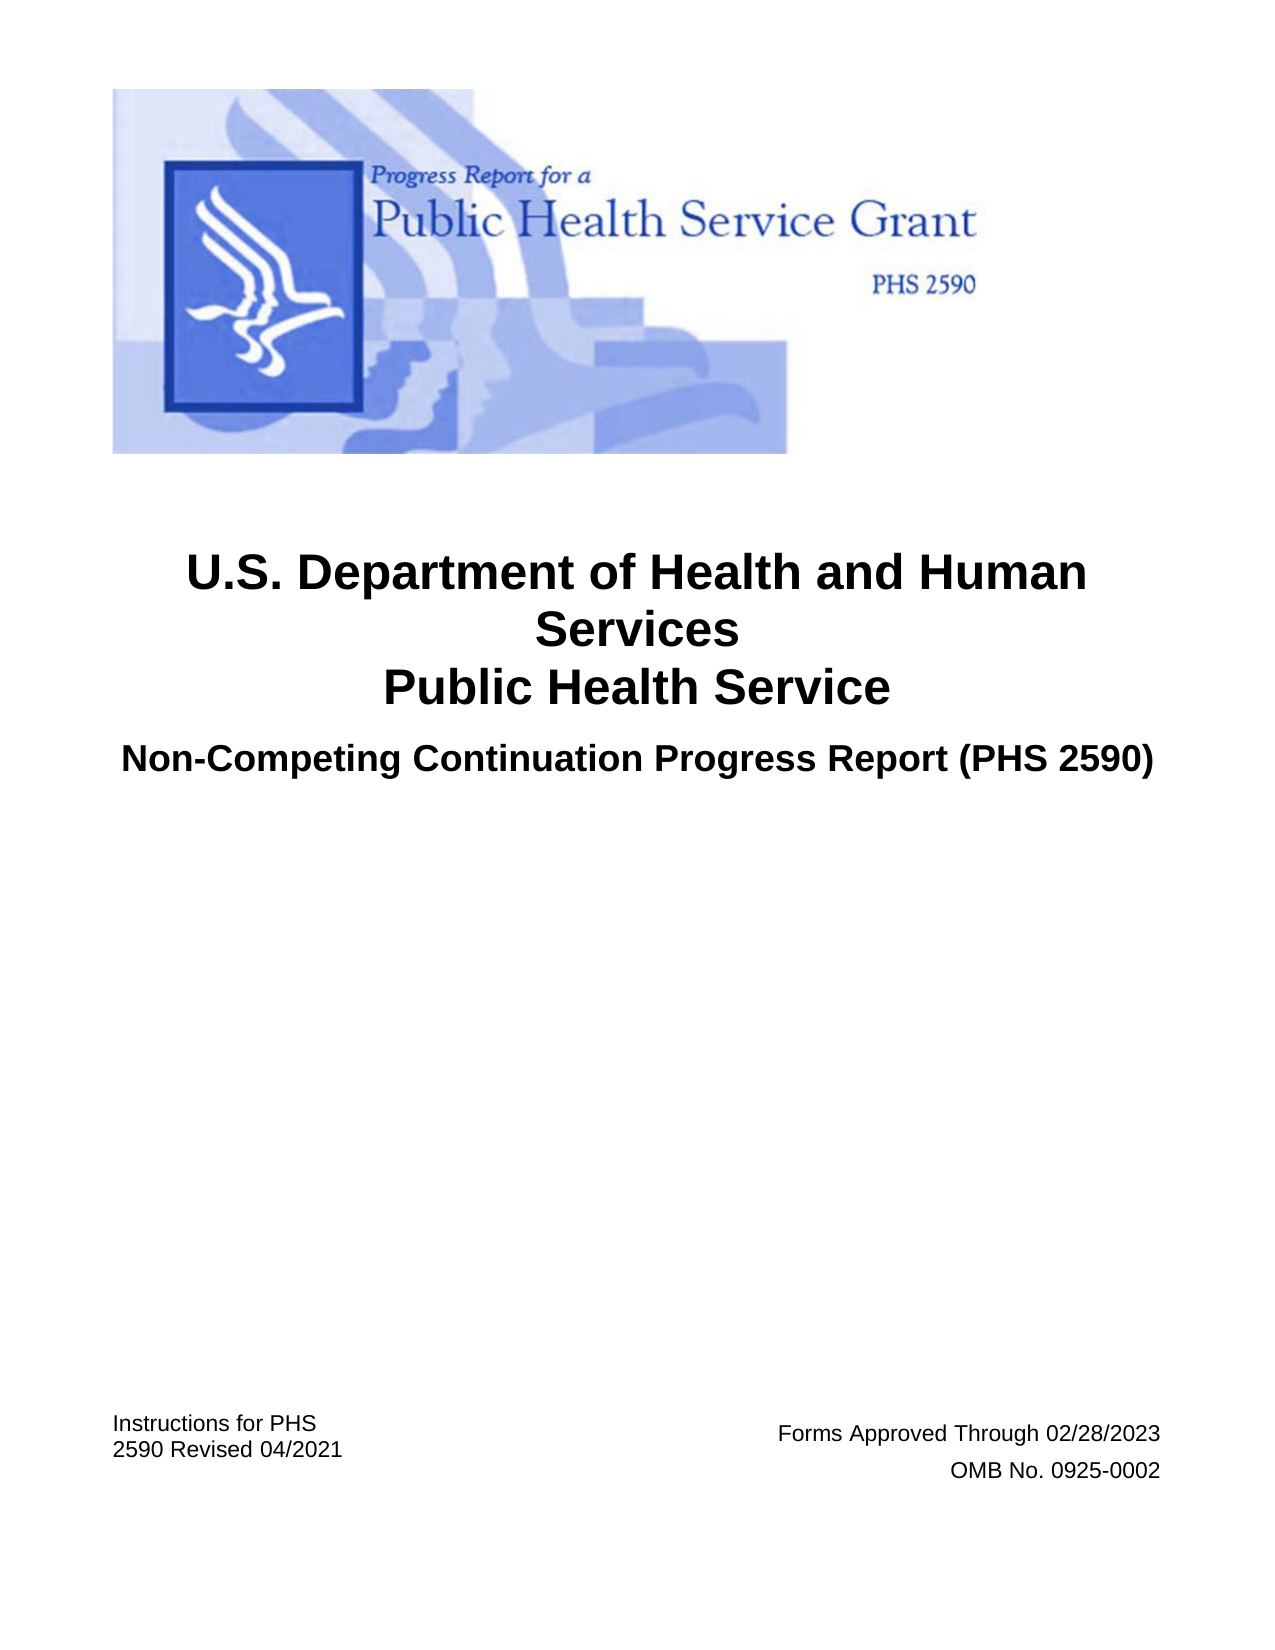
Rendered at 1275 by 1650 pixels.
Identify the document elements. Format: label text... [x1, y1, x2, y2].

text Forms Approved Through 02/28/2023 [762, 1420, 1160, 1446]
text OMB No. 0925-0002 [762, 1457, 1160, 1483]
picture [112, 89, 986, 454]
text Instructions for PHS 2590 Revised 04/2021 [112, 1410, 345, 1463]
subtitle Non-Competing Continuation Progress Report (PHS 2590) [121, 736, 1175, 779]
title Public Health Service [383, 657, 1175, 714]
title U.S. Department of Health and Human Services [186, 542, 1091, 657]
